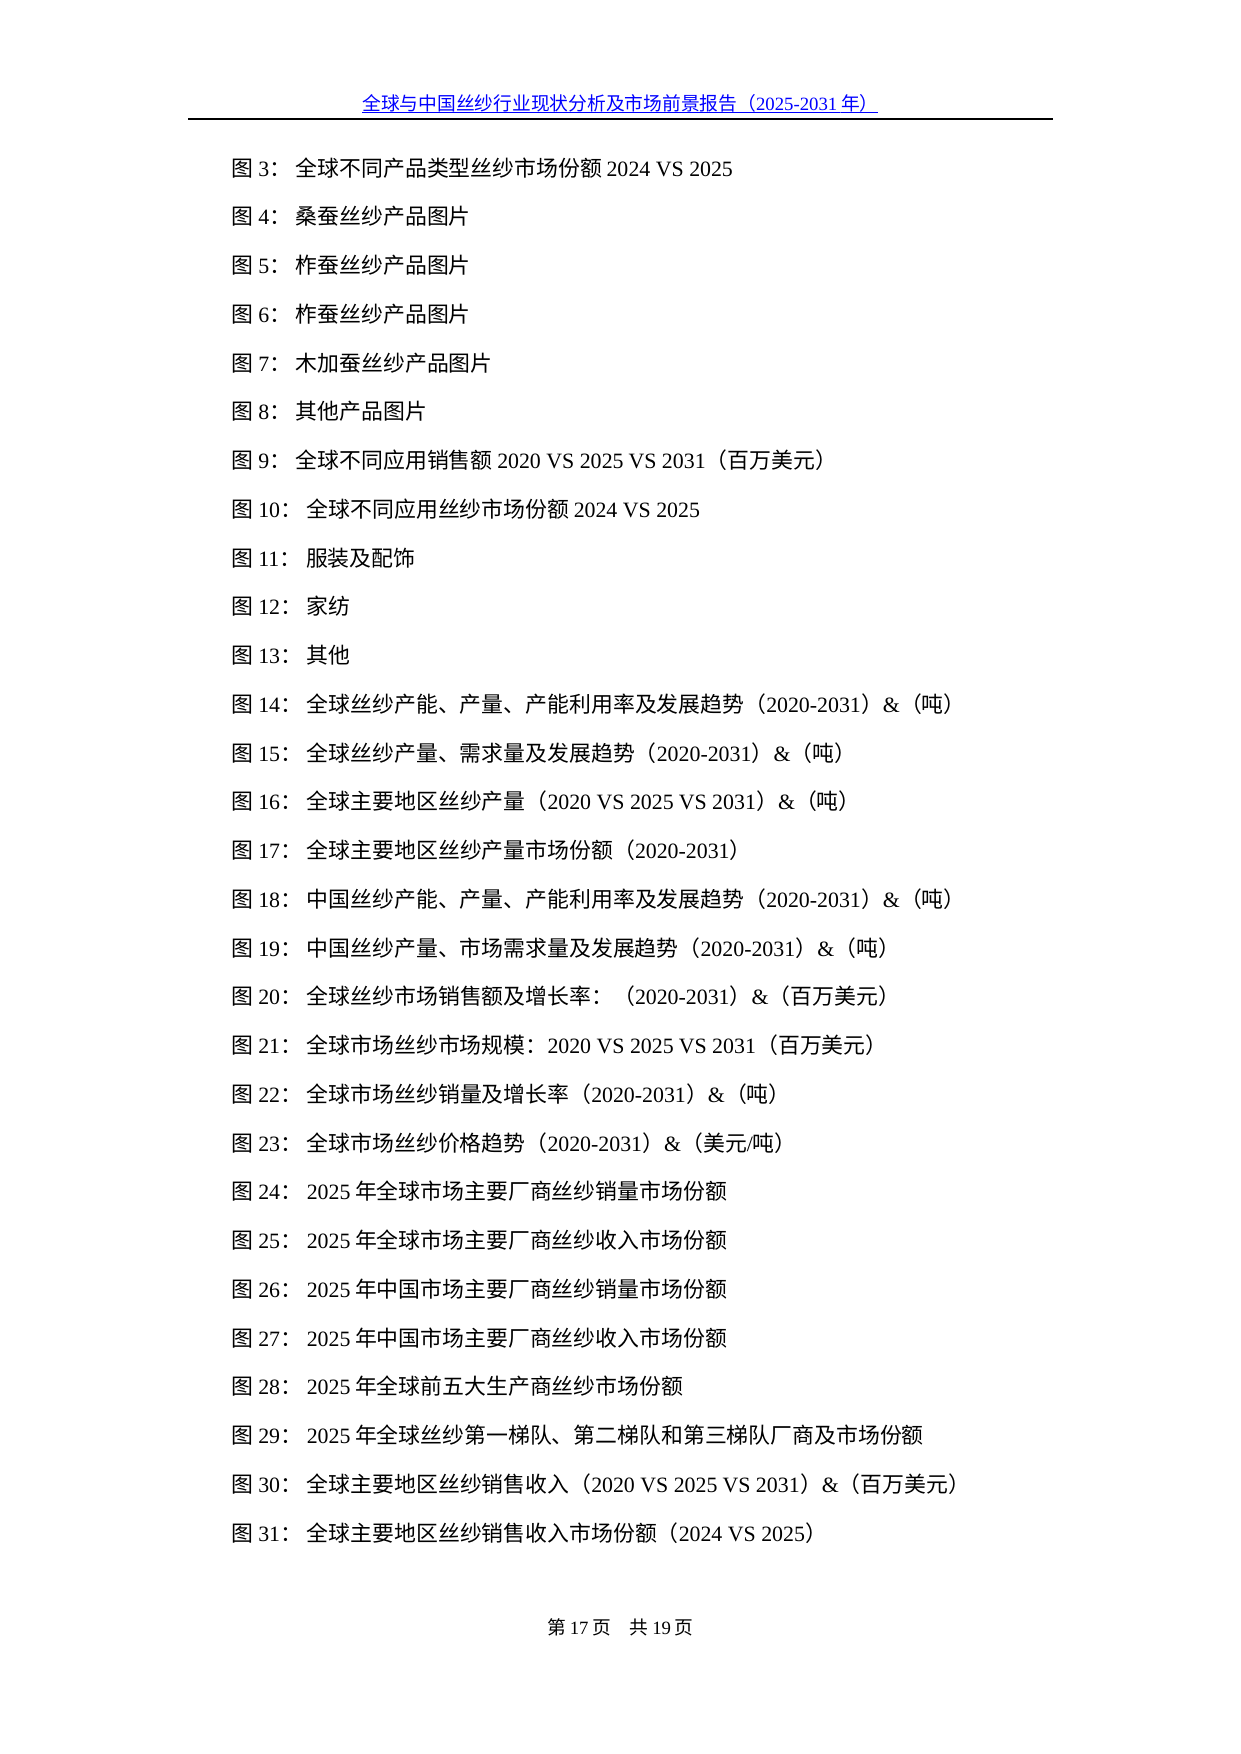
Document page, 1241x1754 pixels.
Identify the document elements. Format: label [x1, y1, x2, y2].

text [187, 150, 1053, 1548]
